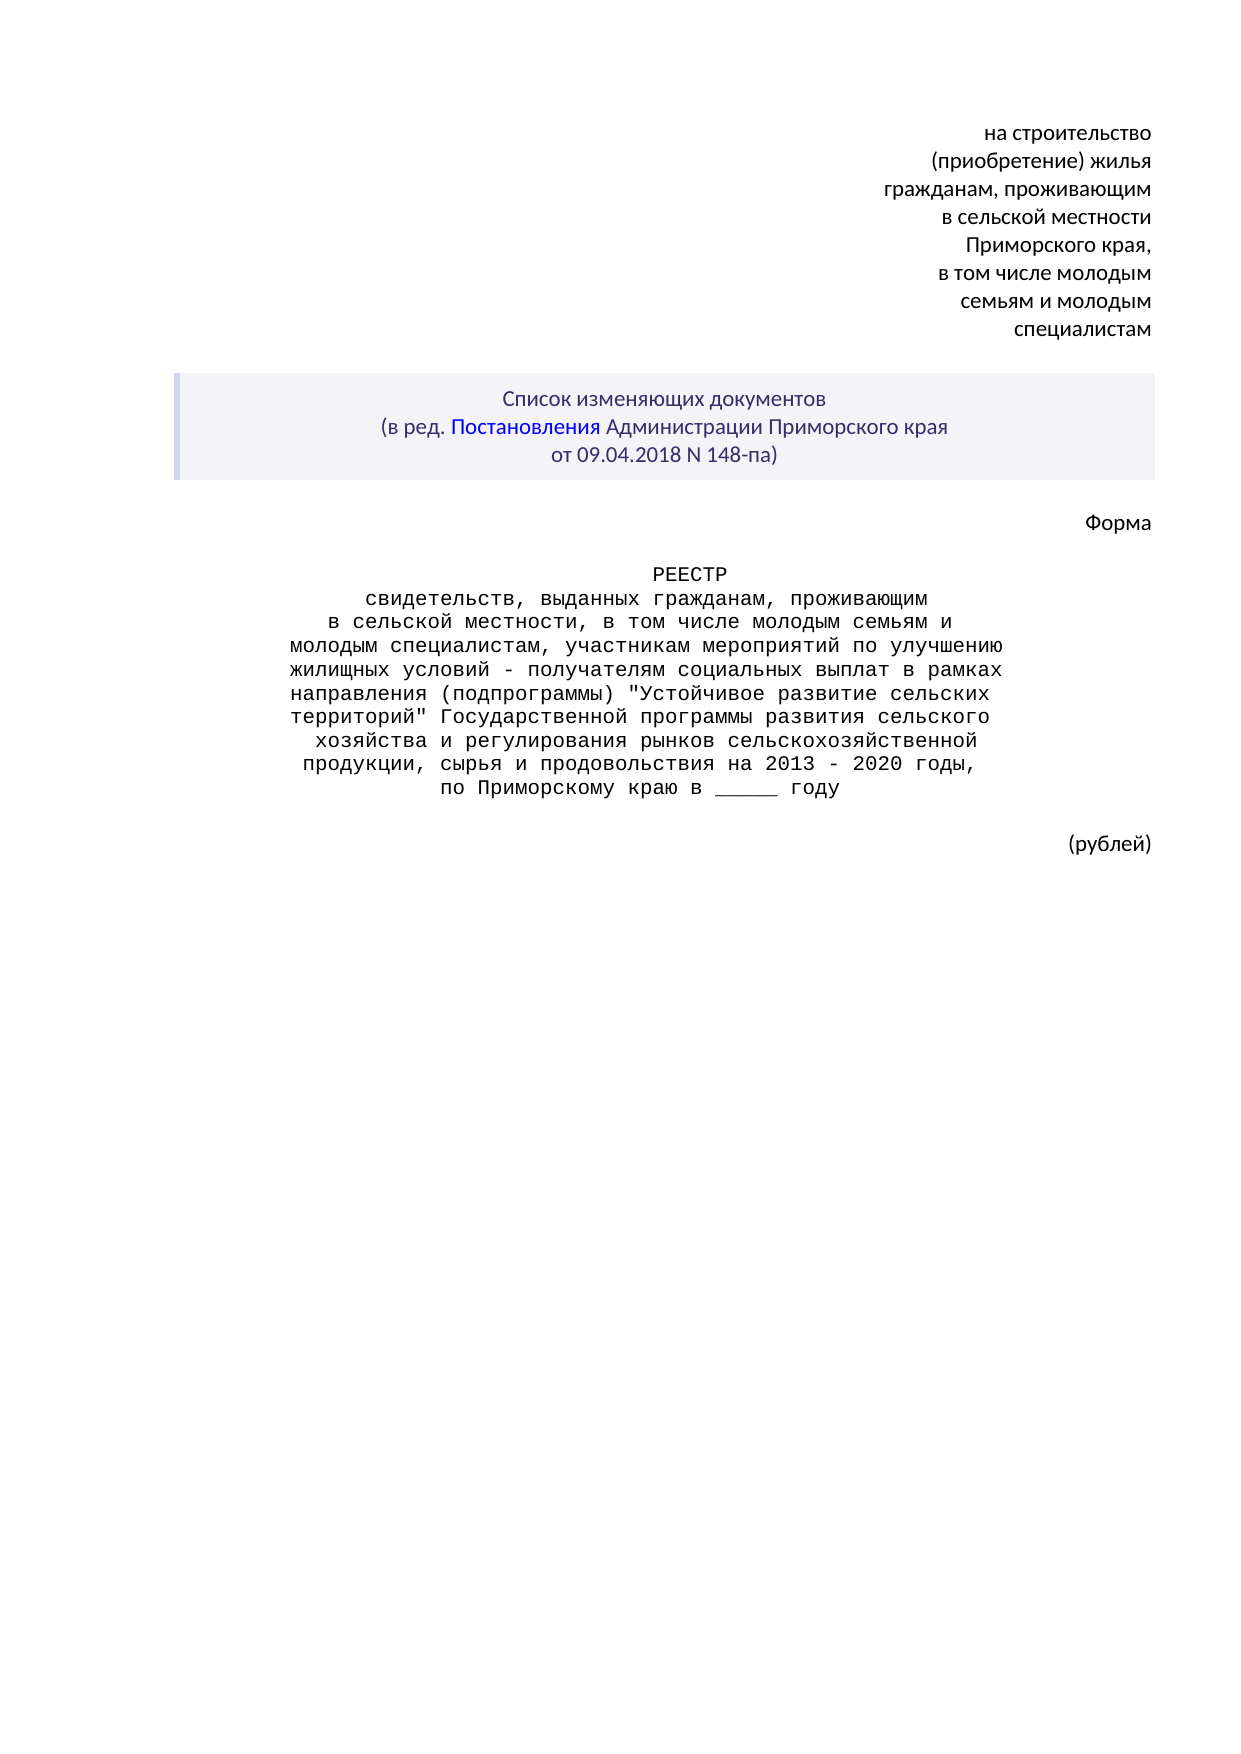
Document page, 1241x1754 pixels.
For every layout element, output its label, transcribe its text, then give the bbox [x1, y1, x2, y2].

text РЕЕСТР [177, 564, 1152, 588]
text семьям и молодым [177, 286, 1152, 314]
text хозяйства и регулирования рынков сельскохозяйственной [177, 730, 1152, 753]
text в сельской местности, в том числе молодым семьям и [177, 612, 1152, 635]
text в том числе молодым [177, 258, 1152, 286]
text на строительство [177, 118, 1152, 146]
text продукции, сырья и продовольствия на 2013 - 2020 годы, [177, 753, 1152, 777]
text жилищных условий - получателям социальных выплат в рамках [177, 659, 1152, 682]
text специалистам [177, 314, 1152, 342]
text Приморского края, [177, 230, 1152, 258]
text территорий" Государственной программы развития сельского [177, 706, 1152, 730]
text (рублей) [177, 829, 1152, 857]
text молодым специалистам, участникам мероприятий по улучшению [177, 635, 1152, 659]
text направления (подпрограммы) "Устойчивое развитие сельских [177, 682, 1152, 706]
text в сельской местности [177, 202, 1152, 230]
text (приобретение) жилья [177, 146, 1152, 174]
text свидетельств, выданных гражданам, проживающим [177, 588, 1152, 612]
text по Приморскому краю в _____ году [177, 777, 1152, 801]
text гражданам, проживающим [177, 174, 1152, 202]
text Форма [177, 508, 1152, 536]
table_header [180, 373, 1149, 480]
